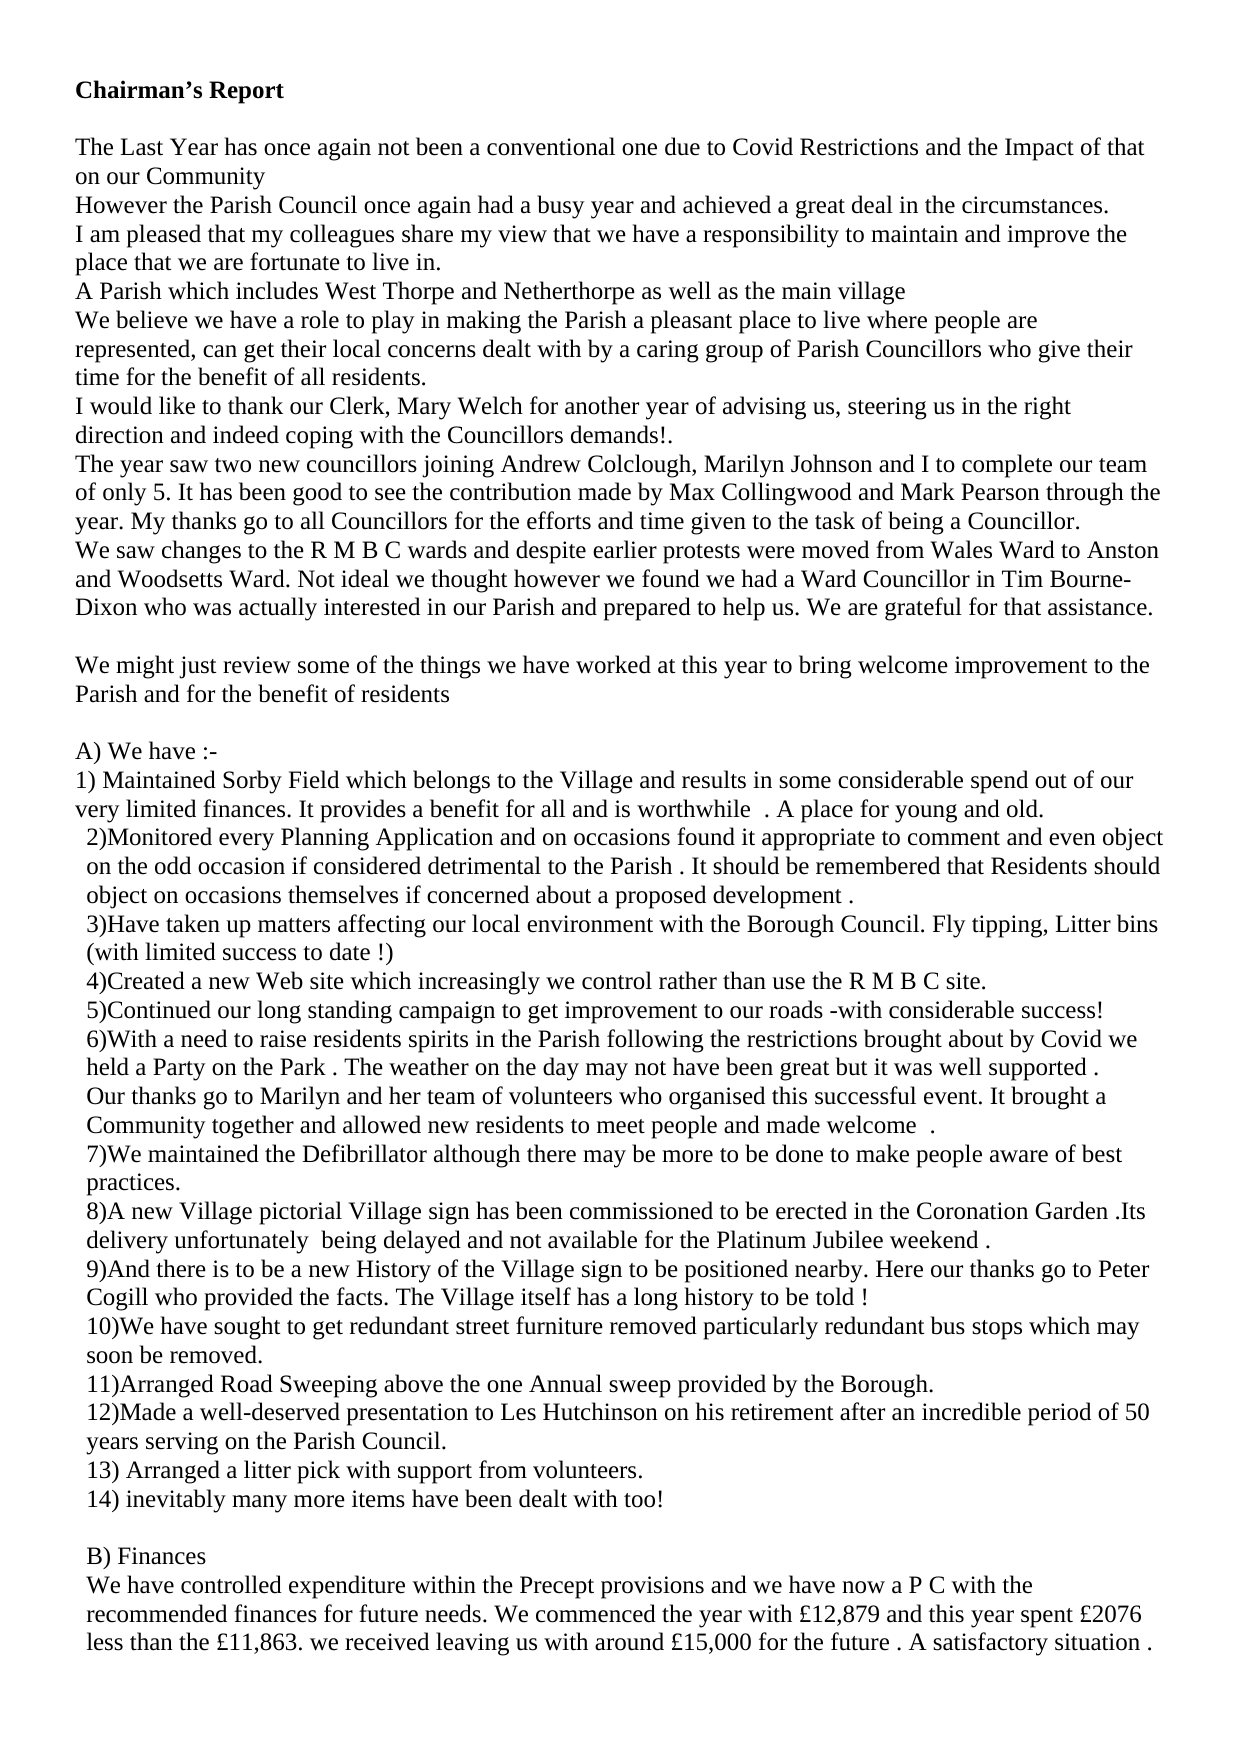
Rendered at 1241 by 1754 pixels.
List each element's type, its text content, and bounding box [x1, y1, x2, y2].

text The Last Year has once again not been a conventional one due to Covid Restrictions and the Impact of that on our Community [75, 132, 1165, 190]
text We saw changes to the R M B C wards and despite earlier protests were moved from Wales Ward to Anston and Woodsetts Ward. Not ideal we thought however we found we had a Ward Councillor in Tim Bourne- Dixon who was actually interested in our Parish and prepared to help us. We are grateful for that assistance. [75, 535, 1165, 621]
text 10)We have sought to get redundant street furniture removed particularly redundant bus stops which may soon be removed. [86, 1311, 1165, 1369]
text We believe we have a role to play in making the Parish a pleasant place to live where people are represented, can get their local concerns dealt with by a caring group of Parish Councillors who give their time for the benefit of all residents. [75, 305, 1165, 391]
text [86, 1570, 1165, 1656]
text 13) Arranged a litter pick with support from volunteers. [86, 1455, 1165, 1484]
text However the Parish Council once again had a busy year and achieved a great deal in the circumstances. [75, 190, 1165, 219]
text The year saw two new councillors joining Andrew Colclough, Marilyn Johnson and I to complete our team of only 5. It has been good to see the contribution made by Max Collingwood and Mark Pearson through the year. My thanks go to all Councillors for the efforts and time given to the task of being a Councillor. [75, 449, 1165, 535]
text A) We have :- [75, 736, 1165, 765]
text Chairman’s Report [75, 75, 1165, 104]
text 4)Created a new Web site which increasingly we control rather than use the R M B C site. [86, 966, 1165, 995]
text 3)Have taken up matters affecting our local environment with the Borough Council. Fly tipping, Litter bins (with limited success to date !) [86, 909, 1165, 966]
text 5)Continued our long standing campaign to get improvement to our roads -with considerable success! [86, 995, 1165, 1024]
text 9)And there is to be a new History of the Village sign to be positioned nearby. Here our thanks go to Peter Cogill who provided the facts. The Village itself has a long history to be told ! [86, 1254, 1165, 1311]
text 14) inevitably many more items have been dealt with too! [86, 1484, 1165, 1512]
text 1) Maintained Sorby Field which belongs to the Village and results in some considerable spend out of our very limited finances. It provides a benefit for all and is worthwhile . A place for young and old. [75, 765, 1165, 822]
text 6)With a need to raise residents spirits in the Parish following the restrictions brought about by Covid we held a Party on the Park . The weather on the day may not have been great but it was well supported . Our thanks go to Marilyn and her team of volunteers who organised this successful event. It brought a Community together and allowed new residents to meet people and made welcome . [86, 1024, 1165, 1139]
text 2)Monitored every Planning Application and on occasions found it appropriate to comment and even object on the odd occasion if considered detrimental to the Parish . It should be remembered that Residents should object on occasions themselves if concerned about a proposed development . [86, 822, 1165, 909]
text I would like to thank our Clerk, Mary Welch for another year of advising us, steering us in the right direction and indeed coping with the Councillors demands!. [75, 391, 1165, 449]
text 11)Arranged Road Sweeping above the one Annual sweep provided by the Borough. [86, 1369, 1165, 1397]
text We might just review some of the things we have worked at this year to bring welcome improvement to the Parish and for the benefit of residents [75, 650, 1165, 707]
text 12)Made a well-deserved presentation to Les Hutchinson on his retirement after an incredible period of 50 years serving on the Parish Council. [86, 1397, 1165, 1455]
text 7)We maintained the Defibrillator although there may be more to be done to make people aware of best practices. [86, 1139, 1165, 1196]
text A Parish which includes West Thorpe and Netherthorpe as well as the main village [75, 276, 1165, 305]
text 8)A new Village pictorial Village sign has been commissioned to be erected in the Coronation Garden .Its delivery unfortunately being delayed and not available for the Platinum Jubilee weekend . [86, 1196, 1165, 1254]
text B) Finances [86, 1541, 1165, 1570]
text I am pleased that my colleagues share my view that we have a responsibility to maintain and improve the place that we are fortunate to live in. [75, 219, 1165, 276]
